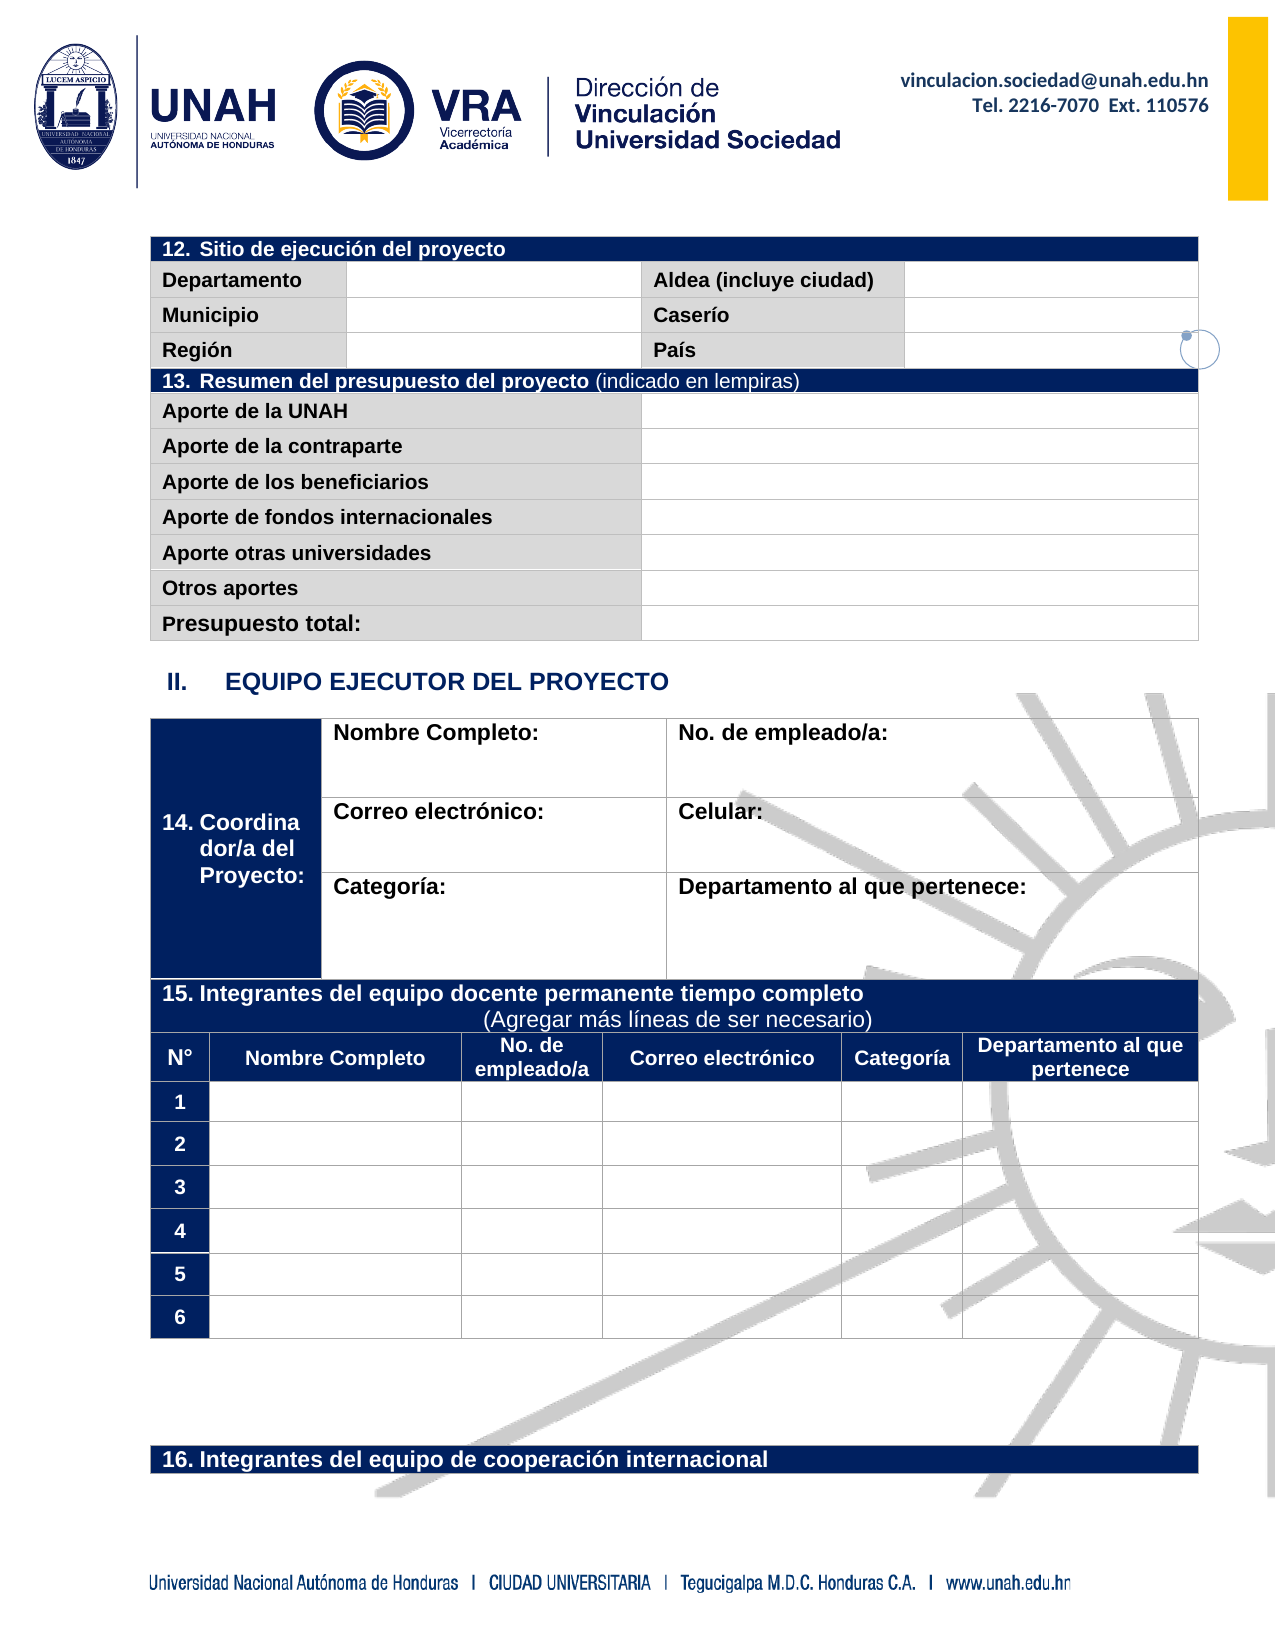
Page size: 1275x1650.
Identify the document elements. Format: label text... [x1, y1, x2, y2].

picture [149, 1574, 1071, 1593]
table_cell 1 [151, 1082, 209, 1121]
table_cell Categoría: [322, 873, 666, 978]
picture [3, 6, 924, 212]
table_cell [210, 1209, 461, 1252]
table_cell Municipio [151, 298, 346, 332]
table_cell [642, 500, 1198, 534]
table_cell Resumen del presupuesto del proyecto (indicado en lempiras) [151, 369, 1198, 392]
table_cell [210, 1166, 461, 1208]
table_cell [210, 1082, 461, 1121]
table_cell [642, 394, 1198, 428]
table_cell Aldea (incluye ciudad) [642, 262, 904, 297]
table_cell [603, 1296, 841, 1338]
table_cell N° [151, 1033, 209, 1081]
table_cell [905, 298, 1198, 332]
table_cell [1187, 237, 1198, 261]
table_cell Caserío [642, 298, 904, 332]
table_cell [603, 1209, 841, 1252]
table_cell [642, 464, 1198, 499]
table_cell País [642, 333, 904, 367]
table_cell [842, 1296, 962, 1338]
table_cell Nombre Completo [210, 1033, 461, 1081]
table_cell 2 [151, 1122, 209, 1165]
table_cell Aporte de la contraparte [151, 429, 641, 463]
table_cell [905, 262, 1198, 297]
table_cell [210, 1254, 461, 1295]
table_cell [462, 1122, 602, 1165]
table_cell 4 [151, 1209, 209, 1252]
table_cell [842, 1122, 962, 1165]
table_cell Correo electrónico: [322, 798, 666, 872]
table_cell [603, 1122, 841, 1165]
table_cell [963, 1296, 1198, 1338]
table_cell Celular: [667, 798, 1198, 872]
table_cell [462, 1209, 602, 1252]
table_cell [642, 571, 1198, 605]
table_cell 5 [151, 1254, 209, 1295]
table_cell Región [151, 333, 346, 367]
table_header Integrantes del equipo de cooperación internacional (Agregar más líneas de ser necesario) [151, 1446, 1198, 1473]
picture [187, 692, 1275, 1499]
table_cell Departamento al que pertenece [963, 1033, 1198, 1081]
table_cell [462, 1296, 602, 1338]
table_cell [642, 535, 1198, 569]
table_cell Departamento [151, 262, 346, 297]
table_cell Correo electrónico [603, 1033, 841, 1081]
table_cell [963, 1166, 1198, 1208]
table_cell [905, 333, 1198, 367]
table_cell Integrantes del equipo docente permanente tiempo completo (Agregar más líneas de ser necesario) [151, 980, 1198, 1032]
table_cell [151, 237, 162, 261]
table_cell [642, 606, 1198, 640]
table_cell [603, 1166, 841, 1208]
table_cell [963, 1082, 1198, 1121]
table_cell Departamento al que pertenece: [667, 873, 1198, 978]
table_cell Categoría [842, 1033, 962, 1081]
table_cell [210, 1122, 461, 1165]
table_cell [603, 1082, 841, 1121]
table_cell [462, 1166, 602, 1208]
table_cell [603, 1254, 841, 1295]
table_cell [842, 1209, 962, 1252]
table_cell [963, 1122, 1198, 1165]
table_header Coordinador/a del Proyecto: [151, 719, 321, 978]
table_cell [347, 298, 641, 332]
table_cell Aporte de los beneficiarios [151, 464, 641, 499]
table_cell Aporte de fondos internacionales [151, 500, 641, 534]
table_cell [210, 1296, 461, 1338]
table_cell [963, 1209, 1198, 1252]
table_cell [347, 333, 641, 367]
table_cell Aporte otras universidades [151, 535, 641, 569]
table_cell [963, 1254, 1198, 1295]
table_cell Presupuesto total: [151, 606, 641, 640]
table_cell [842, 1082, 962, 1121]
table_cell [462, 1254, 602, 1295]
list EQUIPO EJECUTOR DEL PROYECTO [187, 666, 1125, 695]
table_cell [642, 429, 1198, 463]
table_cell Otros aportes [151, 571, 641, 605]
table_cell [842, 1254, 962, 1295]
table_cell 3 [151, 1166, 209, 1208]
table_cell [842, 1166, 962, 1208]
table_cell [347, 262, 641, 297]
table_cell Aporte de la UNAH [151, 394, 641, 428]
table_header Nombre Completo: [322, 719, 666, 797]
table_cell 6 [151, 1296, 209, 1338]
table_header No. de empleado/a: [667, 719, 1198, 797]
table_cell [462, 1082, 602, 1121]
table_cell No. de empleado/a [462, 1033, 602, 1081]
